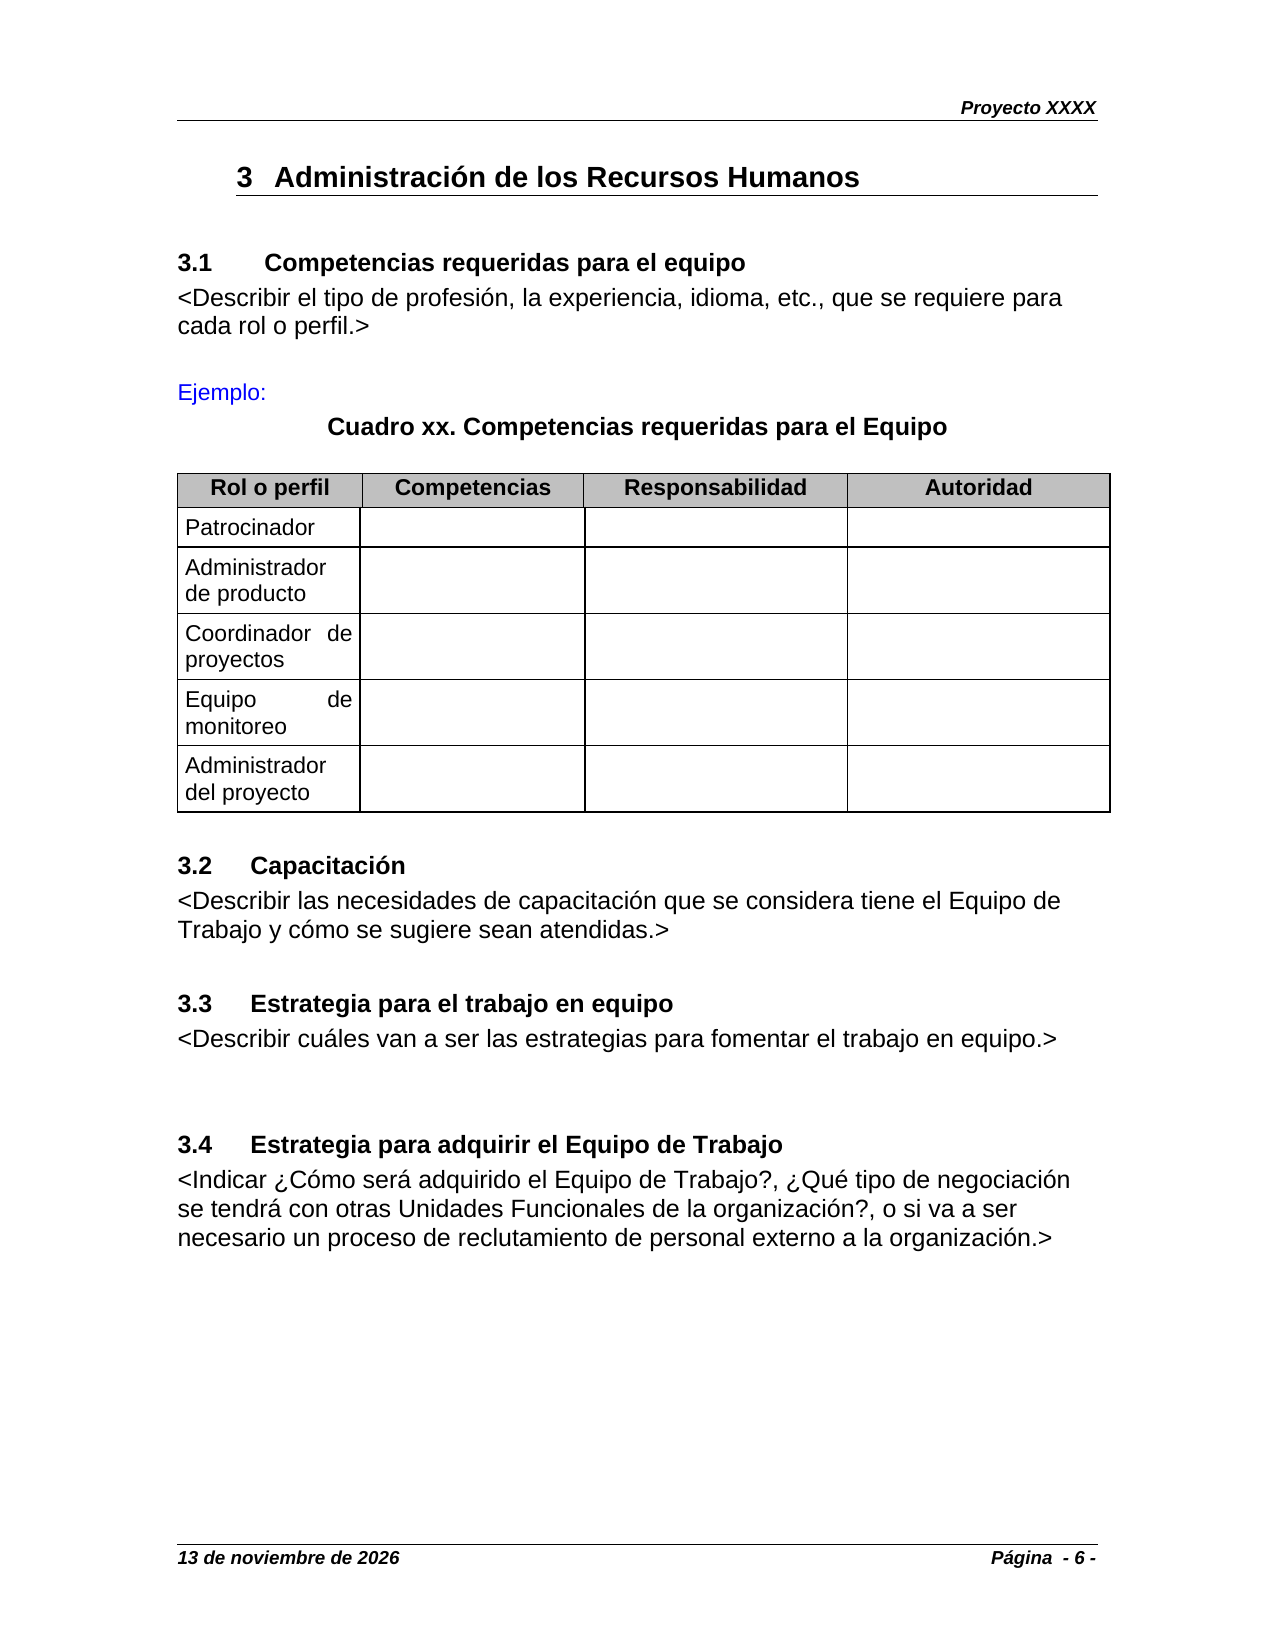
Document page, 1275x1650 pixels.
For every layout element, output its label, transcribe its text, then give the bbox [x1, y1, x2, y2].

subtitle Estrategia para el trabajo en equipo [177, 989, 1098, 1018]
table_cell [586, 746, 847, 811]
table_cell [848, 548, 1109, 613]
table_header Competencias [363, 474, 583, 507]
table_cell [361, 680, 584, 745]
table_header Autoridad [848, 474, 1109, 507]
table_cell [586, 680, 847, 745]
subtitle Capacitación [177, 851, 1098, 880]
text <Describir las necesidades de capacitación que se considera tiene el Equipo de Trabajo y cómo se sugiere sean atendidas.> [177, 886, 1098, 944]
table_header Rol o perfil [178, 474, 362, 507]
table_cell [848, 680, 1109, 745]
table_cell Equipo de monitoreo [178, 680, 359, 745]
subtitle Administración de los Recursos Humanos [236, 159, 1098, 195]
text <Describir el tipo de profesión, la experiencia, idioma, etc., que se requiere para cada rol o perfil.> [177, 283, 1098, 340]
text <Indicar ¿Cómo será adquirido el Equipo de Trabajo?, ¿Qué tipo de negociación se tendrá con otras Unidades Funcionales de la organización?, o si va a ser necesario un proceso de reclutamiento de personal externo a la organización.> [177, 1165, 1098, 1252]
table_cell [361, 548, 584, 613]
table_cell [848, 508, 1109, 546]
subtitle Estrategia para adquirir el Equipo de Trabajo [177, 1130, 1098, 1159]
table_cell [848, 614, 1109, 679]
table_cell [586, 614, 847, 679]
table_cell [586, 508, 847, 546]
table_cell [361, 746, 584, 811]
table_cell Administrador de producto [178, 548, 359, 613]
text Cuadro xx. Competencias requeridas para el Equipo [177, 412, 1098, 440]
table_cell [361, 614, 584, 679]
table_header Responsabilidad [584, 474, 847, 507]
table_cell [848, 746, 1109, 811]
table_cell [586, 548, 847, 613]
table_cell Coordinador de proyectos [178, 614, 359, 679]
table_cell [361, 508, 584, 546]
table_cell Administrador del proyecto [178, 746, 359, 811]
text Ejemplo: [177, 379, 1098, 405]
subtitle Competencias requeridas para el equipo [177, 248, 1098, 276]
table_cell Patrocinador [178, 508, 359, 546]
text <Describir cuáles van a ser las estrategias para fomentar el trabajo en equipo.> [177, 1024, 1098, 1053]
